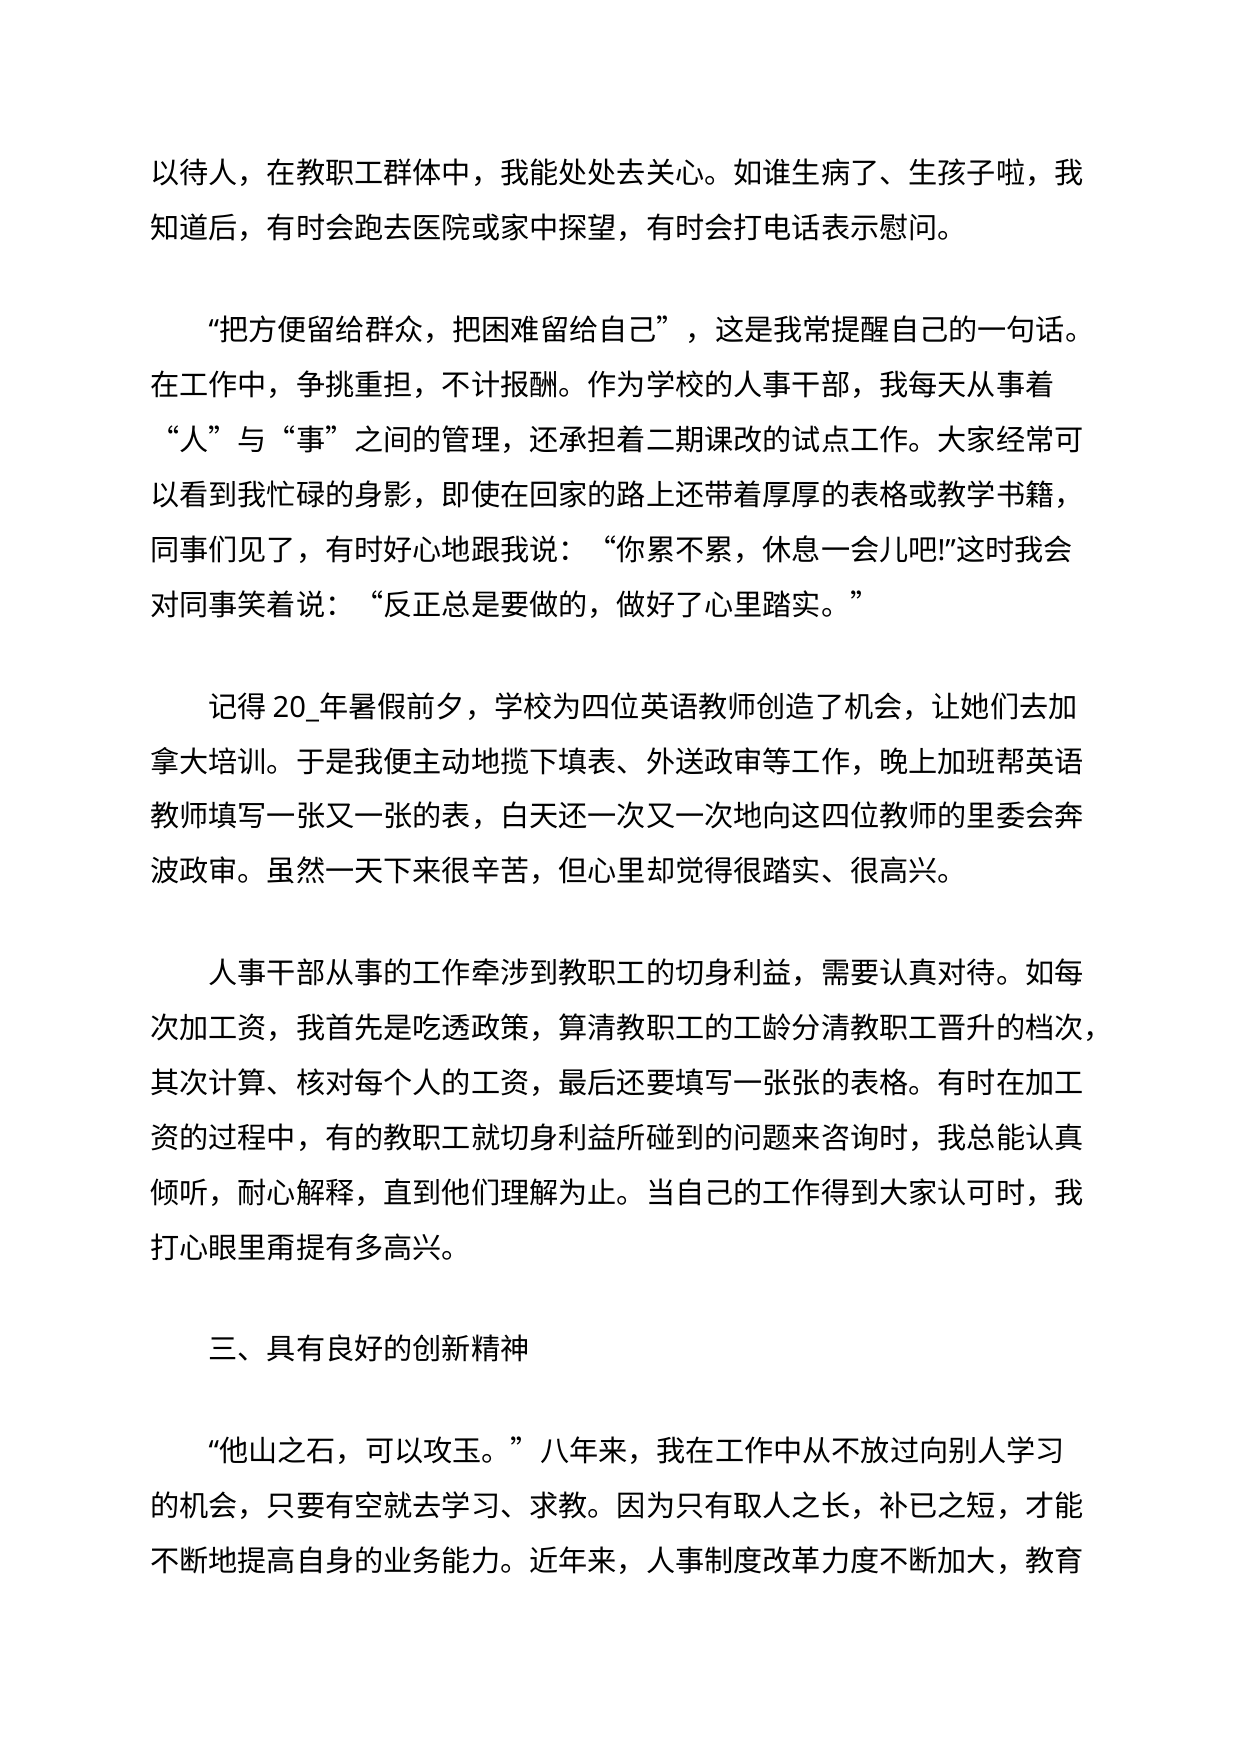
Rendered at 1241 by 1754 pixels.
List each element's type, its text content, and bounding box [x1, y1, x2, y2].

text 三、具有良好的创新精神 [150, 1326, 1090, 1368]
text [150, 150, 1090, 247]
text 人事干部从事的工作牵涉到教职工的切身利益，需要认真对待。如每次加工资，我首先是吃透政策，算清教职工的工龄分清教职工晋升的档次，其次计算、核对每个人的工资，最后还要填写一张张的表格。有时在加工资的过程中，有的教职工就切身利益所碰到的问题来咨询时，我总能认真倾听，耐心解释，直到他们理解为止。当自己的工作得到大家认可时，我打心眼里甭提有多高兴。 [150, 950, 1090, 1266]
text 记得20_年暑假前夕，学校为四位英语教师创造了机会，让她们去加拿大培训。于是我便主动地揽下填表、外送政审等工作，晚上加班帮英语教师填写一张又一张的表，白天还一次又一次地向这四位教师的里委会奔波政审。虽然一天下来很辛苦，但心里却觉得很踏实、很高兴。 [150, 683, 1090, 890]
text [150, 1428, 1090, 1580]
text “把方便留给群众，把困难留给自己”，这是我常提醒自己的一句话。在工作中，争挑重担，不计报酬。作为学校的人事干部，我每天从事着“人”与“事”之间的管理，还承担着二期课改的试点工作。大家经常可以看到我忙碌的身影，即使在回家的路上还带着厚厚的表格或教学书籍，同事们见了，有时好心地跟我说：“你累不累，休息一会儿吧!”这时我会对同事笑着说：“反正总是要做的，做好了心里踏实。” [150, 307, 1090, 624]
